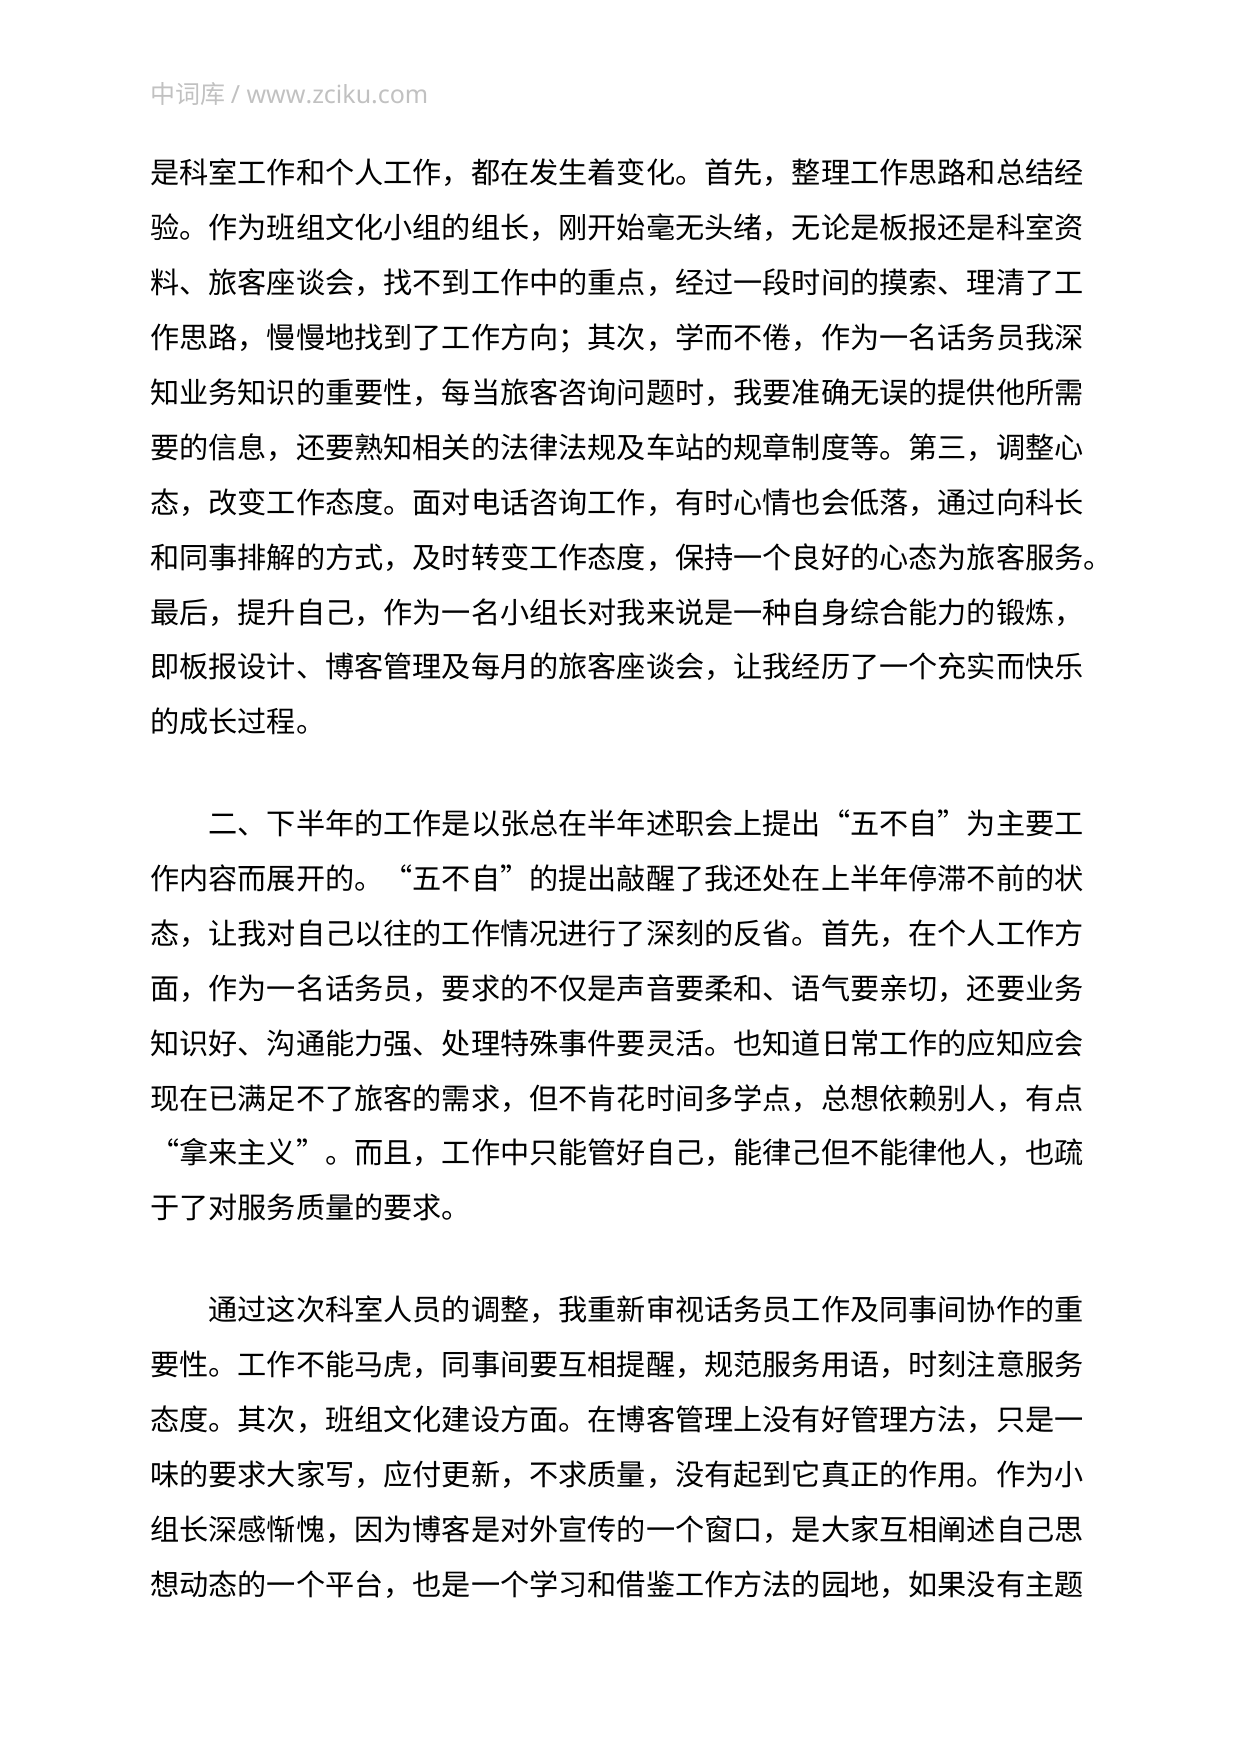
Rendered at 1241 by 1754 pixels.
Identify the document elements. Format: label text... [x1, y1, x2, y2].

text 二、下半年的工作是以张总在半年述职会上提出“五不自”为主要工作内容而展开的。“五不自”的提出敲醒了我还处在上半年停滞不前的状态，让我对自己以往的工作情况进行了深刻的反省。首先，在个人工作方面，作为一名话务员，要求的不仅是声音要柔和、语气要亲切，还要业务知识好、沟通能力强、处理特殊事件要灵活。也知道日常工作的应知应会现在已满足不了旅客的需求，但不肯花时间多学点，总想依赖别人，有点“拿来主义”。而且，工作中只能管好自己，能律己但不能律他人，也疏于了对服务质量的要求。 [150, 801, 1090, 1227]
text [150, 1287, 1090, 1603]
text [150, 150, 1090, 741]
